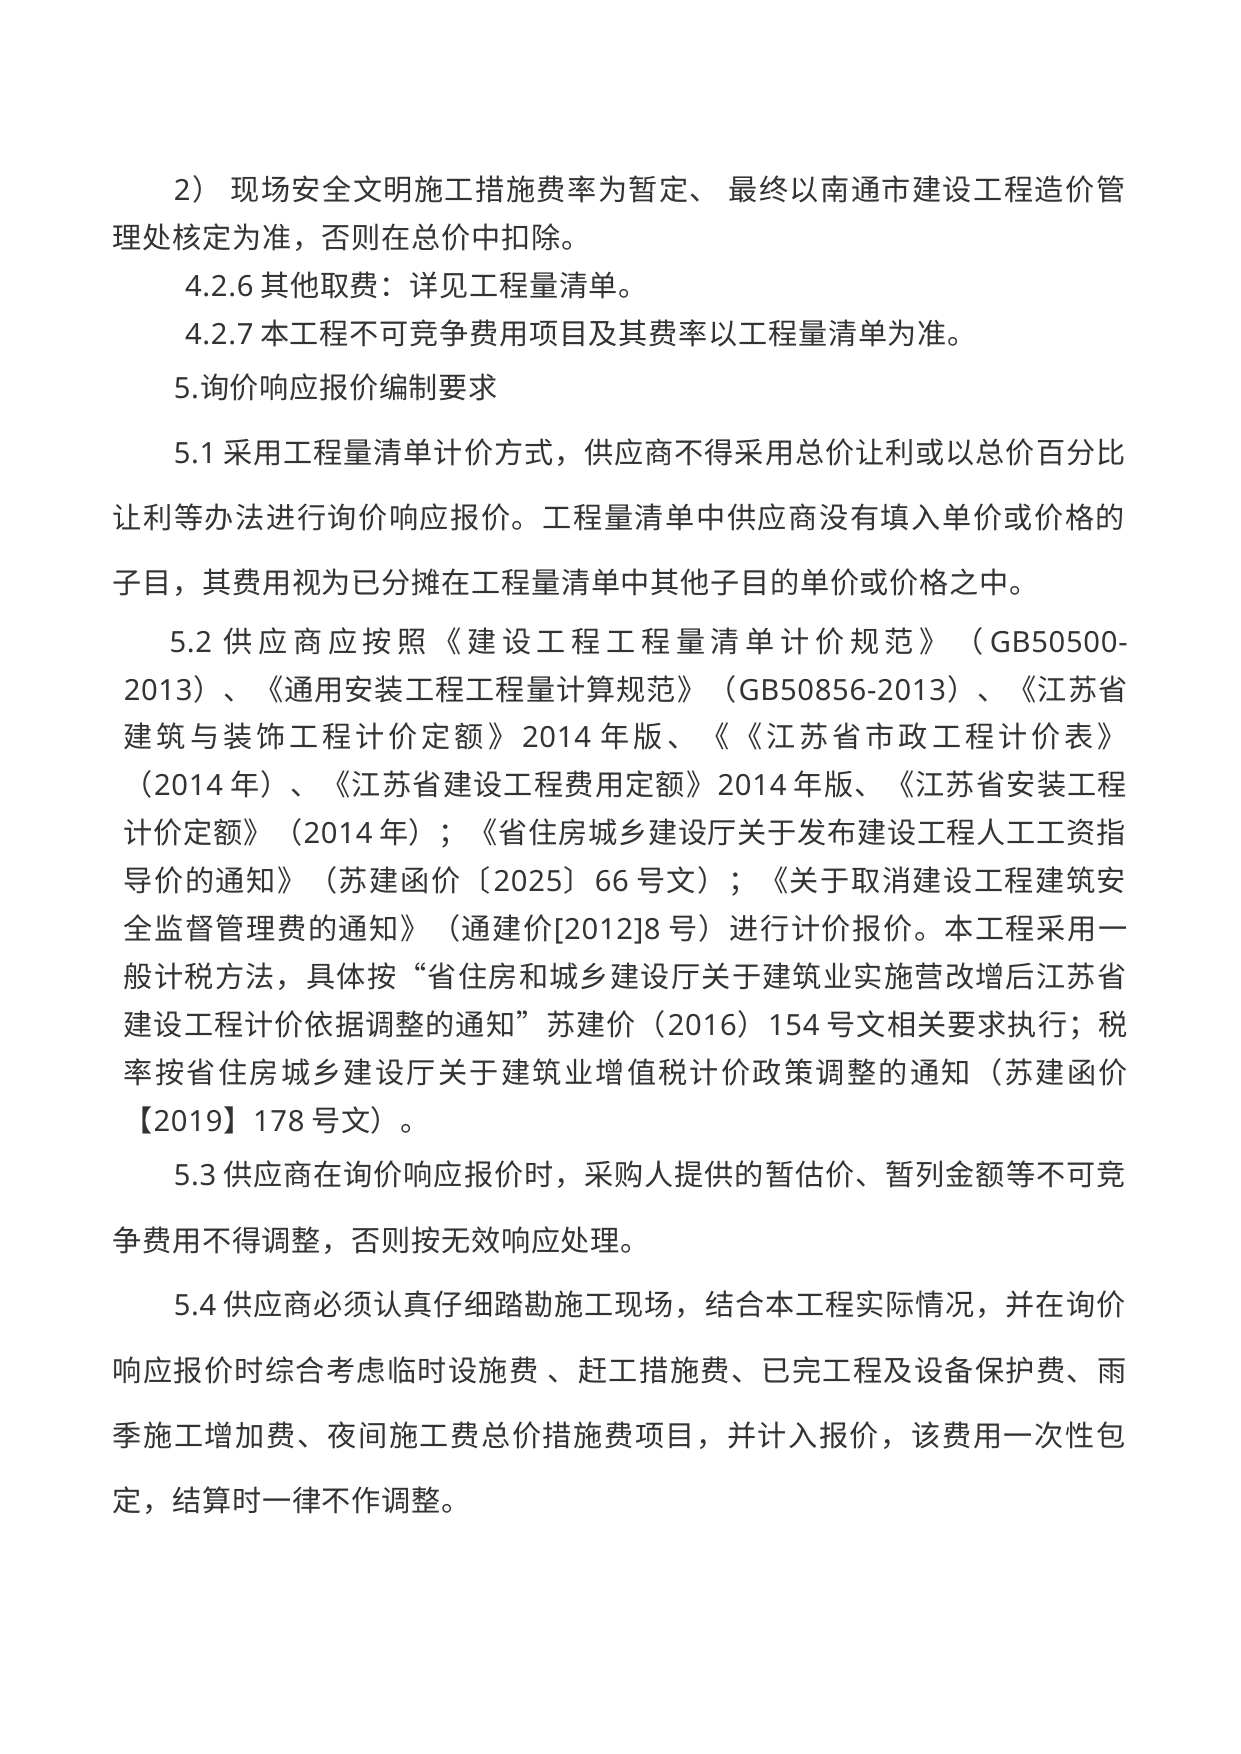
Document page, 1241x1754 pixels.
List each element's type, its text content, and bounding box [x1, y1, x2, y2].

text 4.2.6其他取费：详见工程量清单。 [123, 258, 1128, 306]
text 5.3供应商在询价响应报价时，采购人提供的暂估价、暂列金额等不可竞争费用不得调整，否则按无效响应处理。 [112, 1141, 1128, 1271]
text 4.2.7本工程不可竞争费用项目及其费率以工程量清单为准。 [123, 306, 1128, 354]
text 5.2供应商应按照《建设工程工程量清单计价规范》（GB50500-2013）、《通用安装工程工程量计算规范》（GB50856-2013）、《江苏省建筑与装饰工程计价定额》2014年版、《《江苏省市政工程计价表》（2014年）、《江苏省建设工程费用定额》2014年版、《江苏省安装工程计价定额》（2014年）；《省住房城乡建设厅关于发布建设工程人工工资指导价的通知》（苏建函价〔2025〕66号文）；《关于取消建设工程建筑安全监督管理费的通知》（通建价[2012]8号）进行计价报价。本工程采用一般计税方法，具体按“省住房和城乡建设厅关于建筑业实施营改增后江苏省建设工程计价依据调整的通知”苏建价（2016）154号文相关要求执行；税率按省住房城乡建设厅关于建筑业增值税计价政策调整的通知（苏建函价【2019】178号文）。 [123, 614, 1128, 1141]
text 5.4供应商必须认真仔细踏勘施工现场，结合本工程实际情况，并在询价响应报价时综合考虑临时设施费 、赶工措施费、已完工程及设备保护费、雨季施工增加费、夜间施工费总价措施费项目，并计入报价，该费用一次性包定，结算时一律不作调整。 [112, 1271, 1128, 1531]
text 5.询价响应报价编制要求 [112, 354, 1128, 419]
text 5.1采用工程量清单计价方式，供应商不得采用总价让利或以总价百分比让利等办法进行询价响应报价。工程量清单中供应商没有填入单价或价格的子目，其费用视为已分摊在工程量清单中其他子目的单价或价格之中。 [112, 419, 1128, 614]
text 2） 现场安全文明施工措施费率为暂定、 最终以南通市建设工程造价管理处核定为准，否则在总价中扣除。 [112, 162, 1128, 258]
